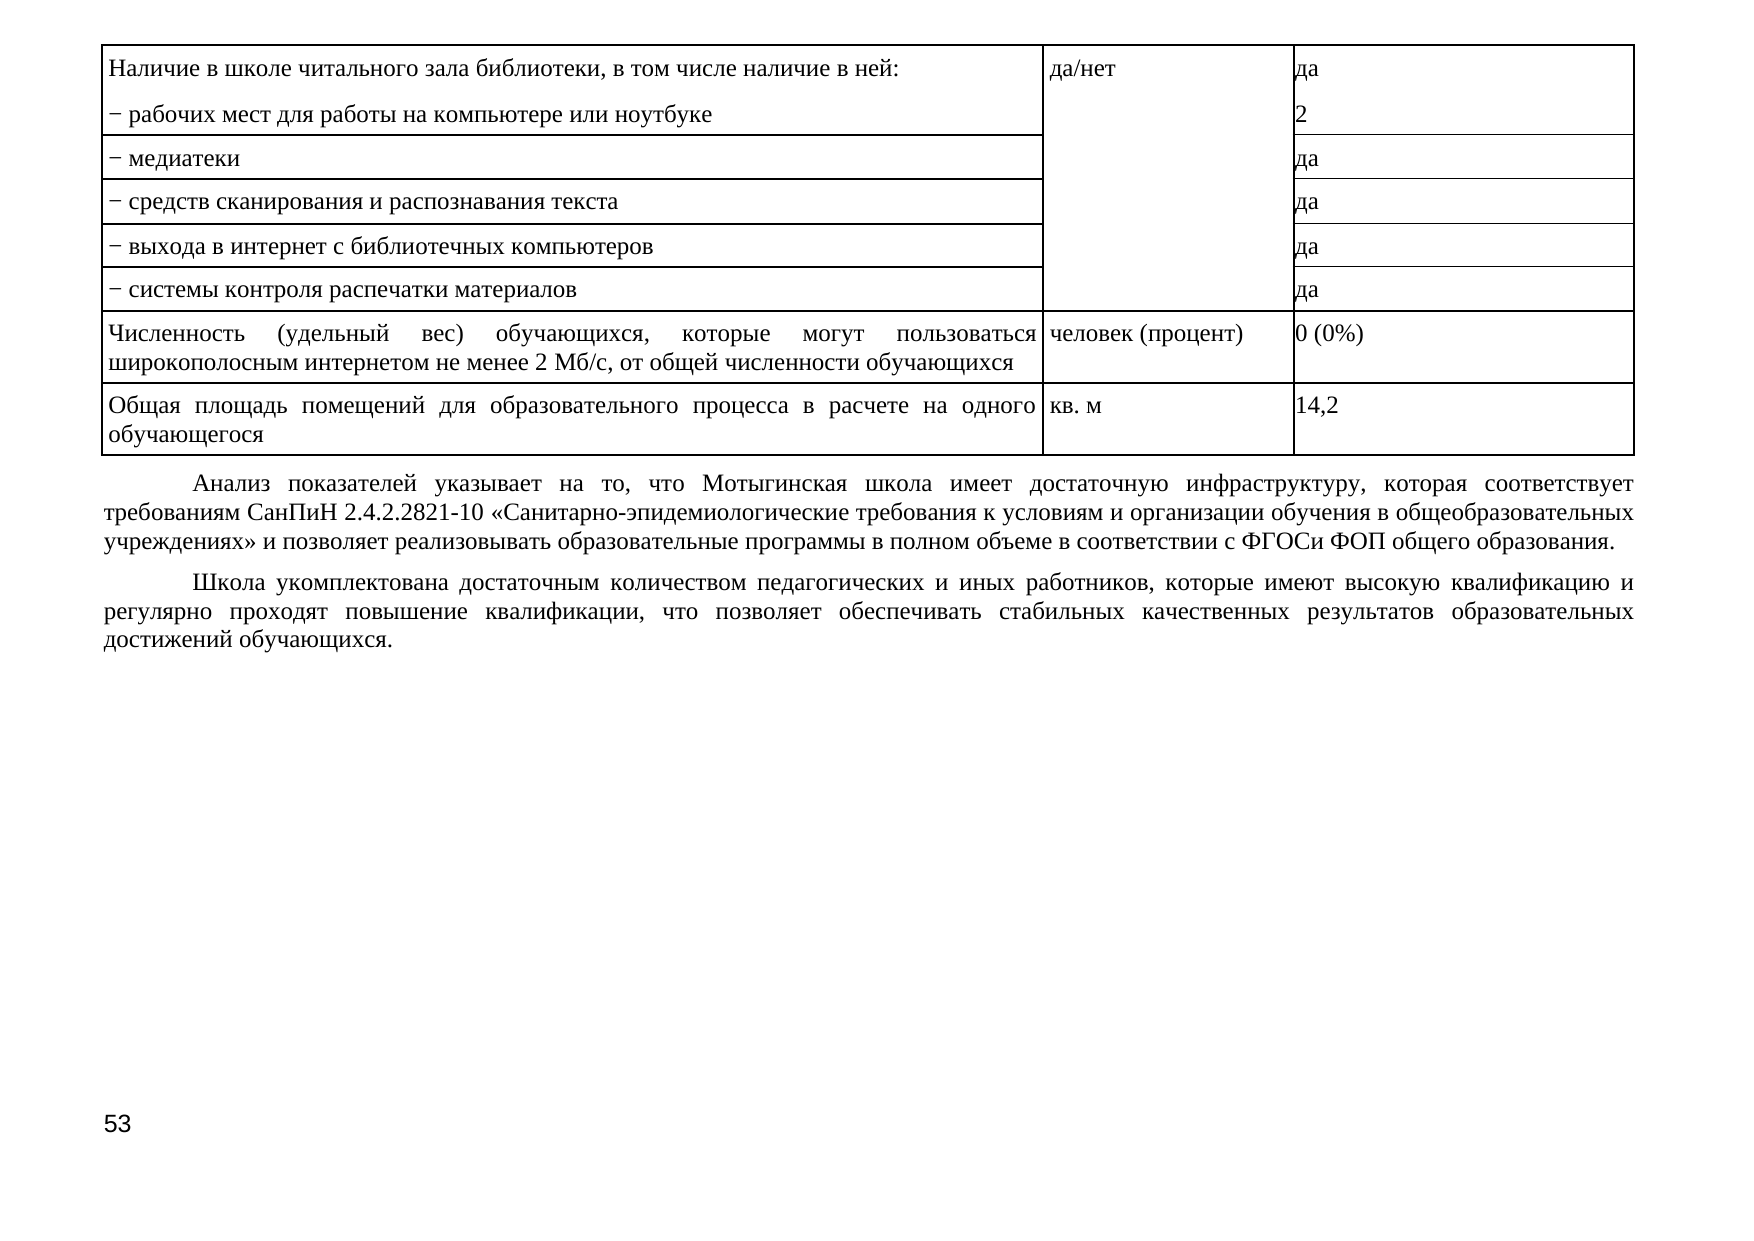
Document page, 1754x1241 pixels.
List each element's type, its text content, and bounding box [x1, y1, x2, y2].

table_cell − системы контроля распечатки материалов [103, 268, 1042, 309]
table_cell Наличие в школе читального зала библиотеки, в том числе наличие в ней: [103, 46, 1042, 91]
table_cell − рабочих мест для работы на компьютере или ноутбуке [103, 91, 1042, 134]
table_cell да [1295, 179, 1633, 223]
table_cell 14,2 [1295, 384, 1633, 454]
table_cell да [1295, 135, 1633, 178]
table_cell да/нет [1044, 46, 1293, 309]
table_cell человек (процент) [1044, 312, 1293, 382]
table_cell − выхода в интернет с библиотечных компьютеров [103, 225, 1042, 266]
table_cell да [1295, 267, 1633, 309]
table_cell Общая площадь помещений для образовательного процесса в расчете на одного обучающегося [103, 384, 1042, 454]
table_cell да [1295, 224, 1633, 266]
text Школа укомплектована достаточным количеством педагогических и иных работников, которые имеют высокую квалификацию и регулярно проходят повышение квалификации, что позволяет обеспечивать стабильных качественных результатов образовательных достижений обучающихся. [103, 567, 1636, 653]
table_cell Численность (удельный вес) обучающихся, которые могут пользоваться широкополосным интернетом не менее 2 Мб/с, от общей численности обучающихся [103, 312, 1042, 382]
table_cell да [1295, 46, 1633, 91]
table_cell 0 (0%) [1295, 312, 1633, 382]
table_cell − средств сканирования и распознавания текста [103, 180, 1042, 223]
table_cell кв. м [1044, 384, 1293, 454]
table_cell − медиатеки [103, 136, 1042, 178]
table_cell 2 [1295, 91, 1633, 134]
text Анализ показателей указывает на то, что Мотыгинская школа имеет достаточную инфраструктуру, которая соответствует требованиям СанПиН 2.4.2.2821-10 «Санитарно-эпидемиологические требования к условиям и организации обучения в общеобразовательных учреждениях» и позволяет реализовывать образовательные программы в полном объеме в соответствии с ФГОСи ФОП общего образования. [103, 468, 1636, 554]
